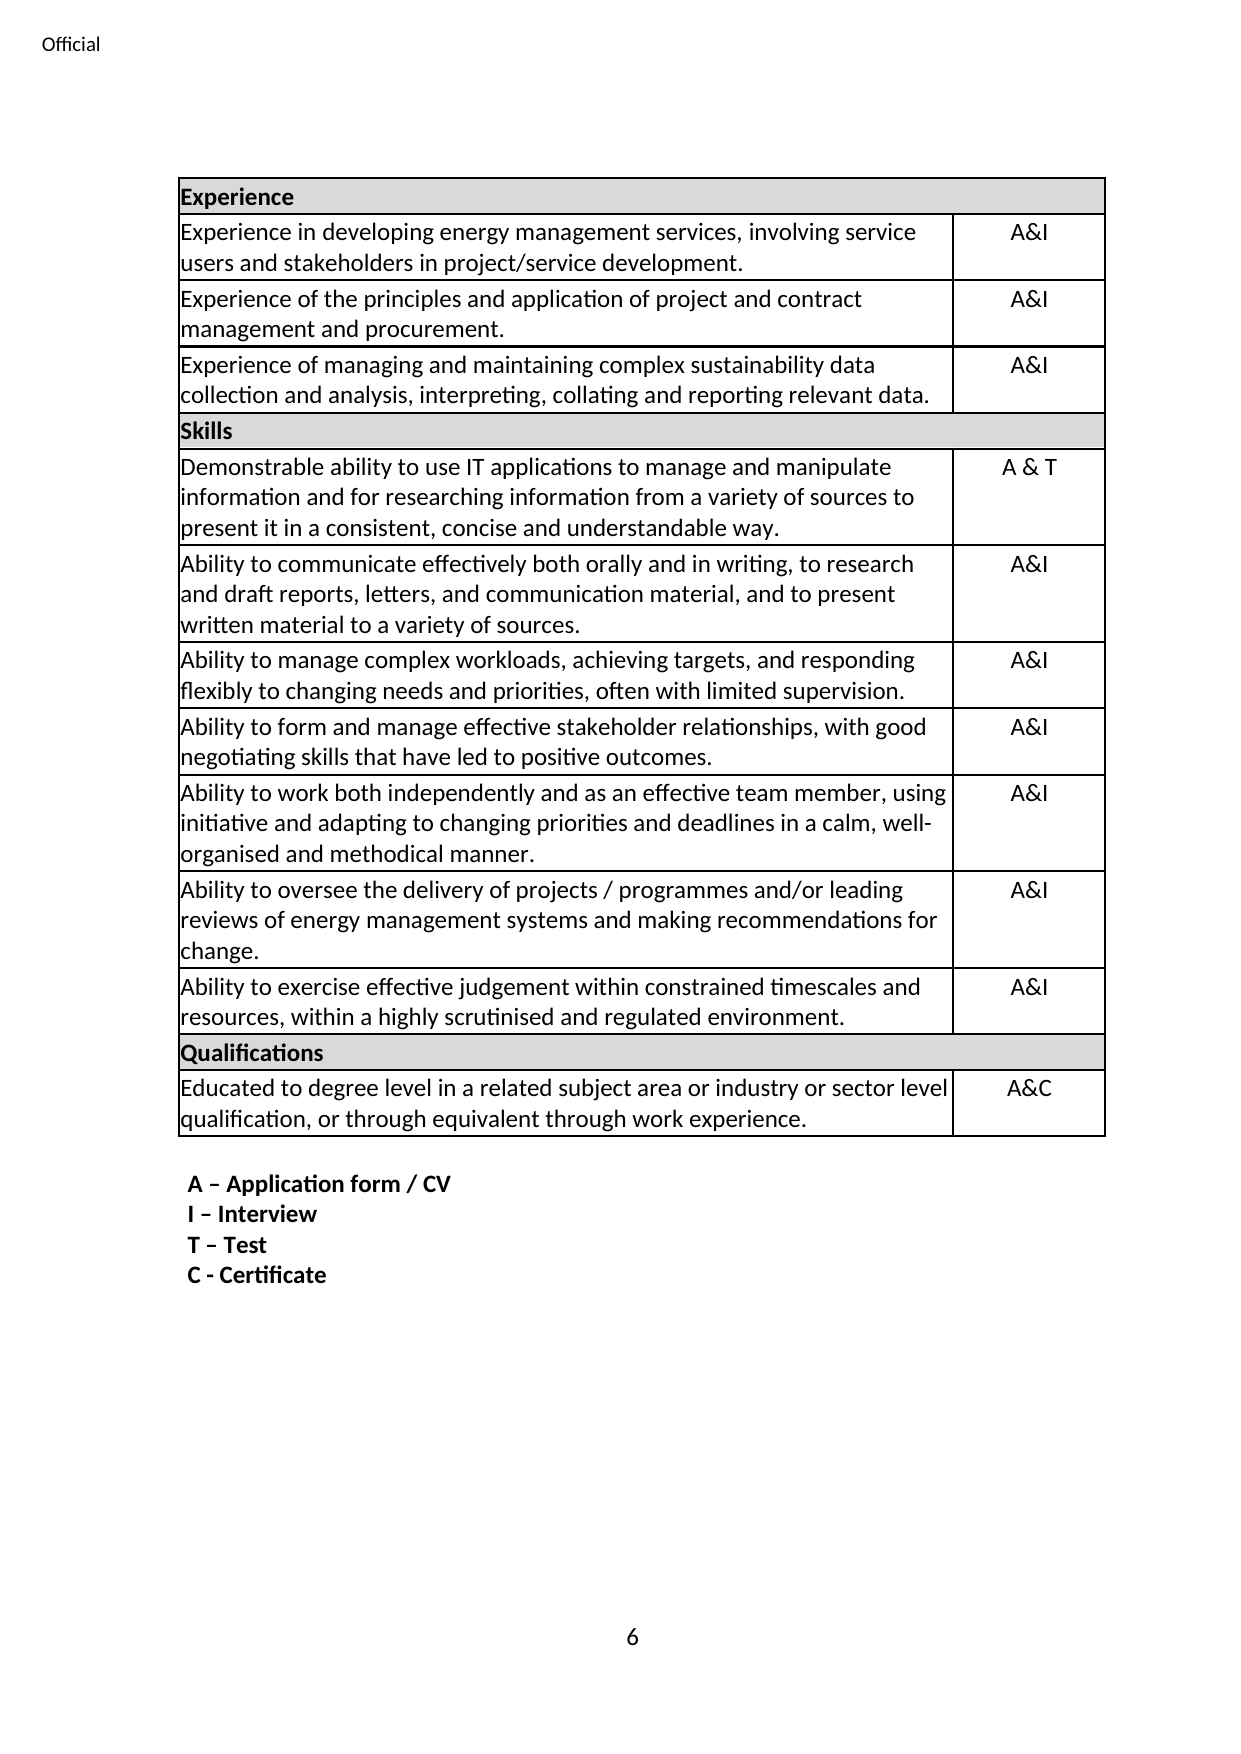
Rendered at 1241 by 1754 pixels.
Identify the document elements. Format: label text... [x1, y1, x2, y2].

table_cell Educated to degree level in a related subject area or industry or sector level qualification, or through equivalent through work experience. [180, 1071, 952, 1135]
table_cell A&I [954, 709, 1104, 773]
table_cell Experience in developing energy management services, involving service users and stakeholders in project/service development. [180, 215, 952, 279]
table_cell Ability to exercise effective judgement within constrained timescales and resources, within a highly scrutinised and regulated environment. [180, 969, 952, 1033]
table_cell Demonstrable ability to use IT applications to manage and manipulate information and for researching information from a variety of sources to present it in a consistent, concise and understandable way. [180, 450, 952, 544]
table_cell Ability to oversee the delivery of projects / programmes and/or leading reviews of energy management systems and making recommendations for change. [180, 872, 952, 967]
table_cell Qualifications [180, 1035, 1104, 1069]
table_cell Experience of the principles and application of project and contract management and procurement. [180, 281, 952, 345]
table_cell A&I [954, 546, 1104, 641]
table_cell A&I [954, 776, 1104, 870]
text T – Test [187, 1229, 1078, 1259]
text C - Certificate [187, 1259, 1078, 1290]
table_cell A&I [954, 969, 1104, 1033]
table_cell Experience [180, 179, 1104, 213]
text I – Interview [187, 1198, 1078, 1229]
table_cell Ability to form and manage effective stakeholder relationships, with good negotiating skills that have led to positive outcomes. [180, 709, 952, 773]
table_cell Skills [180, 414, 1104, 447]
table_cell A&I [954, 872, 1104, 967]
table_cell A&I [954, 348, 1104, 412]
table_cell A&I [954, 643, 1104, 707]
table_cell Ability to communicate effectively both orally and in writing, to research and draft reports, letters, and communication material, and to present written material to a variety of sources. [180, 546, 952, 641]
table_cell A & T [954, 450, 1104, 544]
table_cell A&C [954, 1071, 1104, 1135]
table_cell Ability to manage complex workloads, achieving targets, and responding flexibly to changing needs and priorities, often with limited supervision. [180, 643, 952, 707]
table_cell A&I [954, 215, 1104, 279]
text A – Application form / CV [187, 1168, 1078, 1198]
table_cell Ability to work both independently and as an effective team member, using initiative and adapting to changing priorities and deadlines in a calm, well-organised and methodical manner. [180, 776, 952, 870]
table_cell A&I [954, 281, 1104, 345]
table_cell Experience of managing and maintaining complex sustainability data collection and analysis, interpreting, collating and reporting relevant data. [180, 348, 952, 412]
